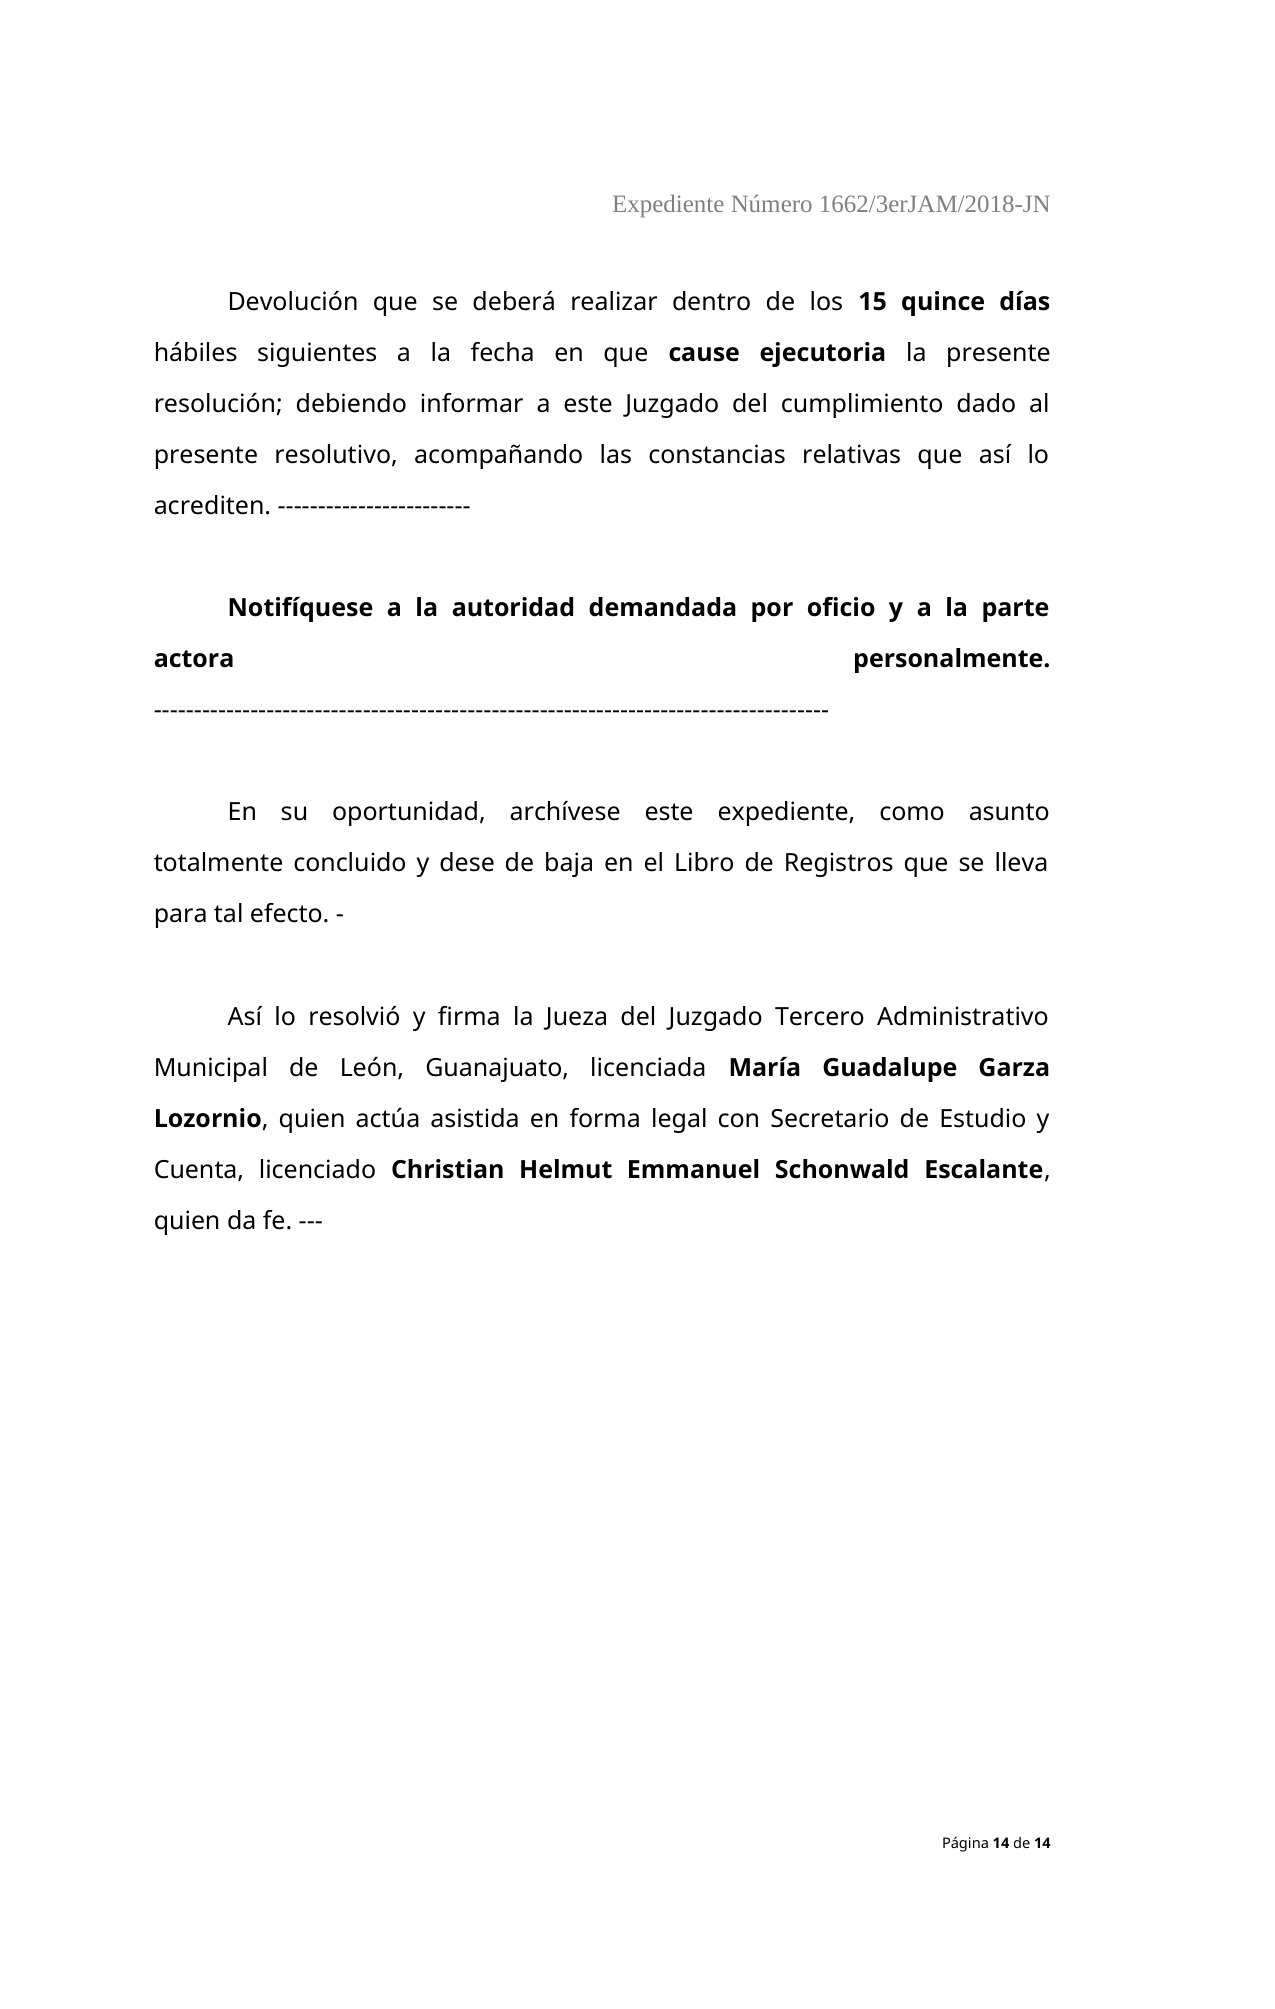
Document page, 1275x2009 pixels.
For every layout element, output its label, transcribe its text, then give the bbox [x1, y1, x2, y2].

text Devolución que se deberá realizar dentro de los 15 quince días hábiles siguientes a la fecha en que cause ejecutoria la presente resolución; debiendo informar a este Juzgado del cumplimiento dado al presente resolutivo, acompañando las constancias relativas que así lo acrediten. ------------------------ [153, 283, 1051, 522]
text En su oportunidad, archívese este expediente, como asunto totalmente concluido y dese de baja en el Libro de Registros que se lleva para tal efecto. - [153, 794, 1051, 930]
text Notifíquese a la autoridad demandada por oficio y a la parte actora personalmente. ------------------------------------------------------------------------------------ [153, 590, 1051, 726]
text Así lo resolvió y firma la Jueza del Juzgado Tercero Administrativo Municipal de León, Guanajuato, licenciada María Guadalupe Garza Lozornio, quien actúa asistida en forma legal con Secretario de Estudio y Cuenta, licenciado Christian Helmut Emmanuel Schonwald Escalante, quien da fe. --- [153, 998, 1051, 1236]
